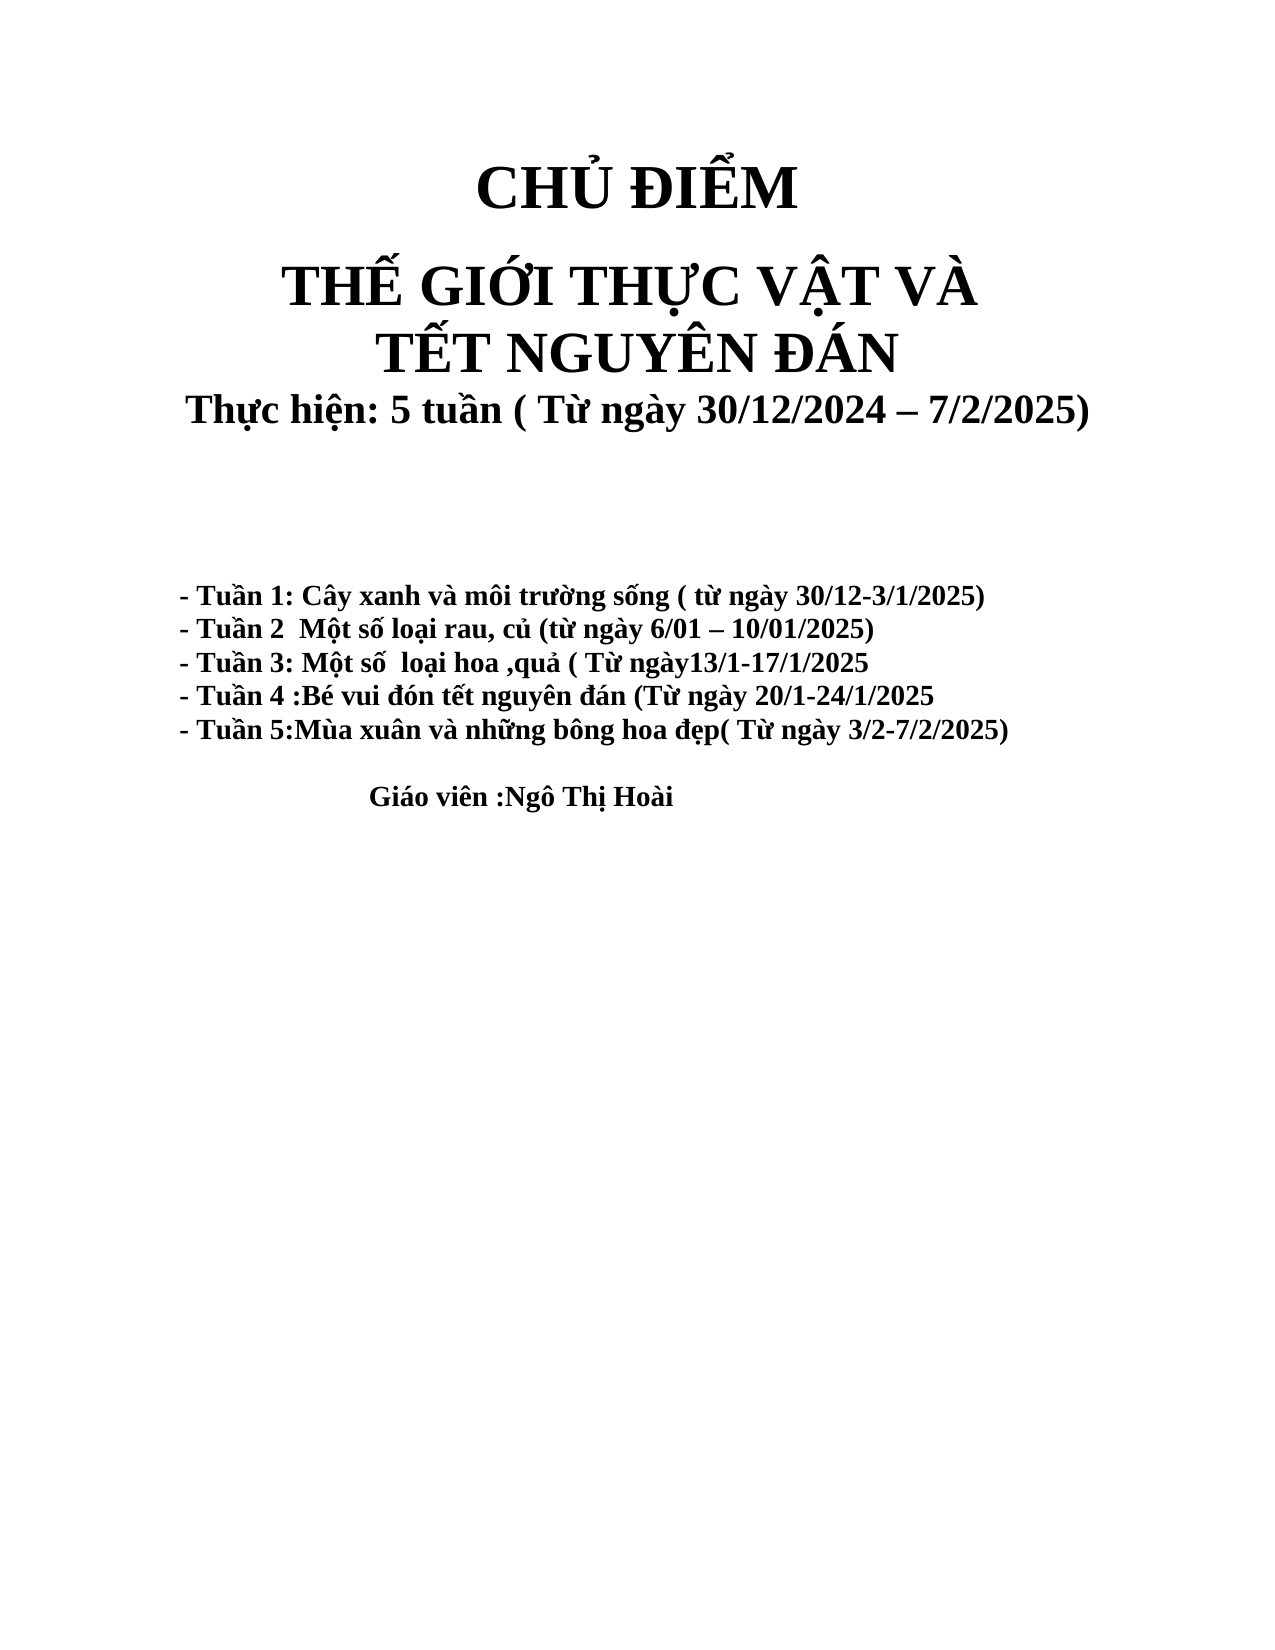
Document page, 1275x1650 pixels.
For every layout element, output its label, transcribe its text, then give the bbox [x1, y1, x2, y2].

text - Tuần 4 :Bé vui đón tết nguyên đán (Từ ngày 20/1-24/1/2025 [150, 678, 1125, 712]
text - Tuần 5:Mùa xuân và những bông hoa đẹp( Từ ngày 3/2-7/2/2025) [150, 712, 1125, 745]
text - Tuần 3: Một số loại hoa ,quả ( Từ ngày13/1-17/1/2025 [150, 645, 1125, 678]
text TẾT NGUYÊN ĐÁN [150, 318, 1125, 385]
text CHỦ ĐIỂM [150, 150, 1125, 222]
text - Tuần 2 Một số loại rau, củ (từ ngày 6/01 – 10/01/2025) [150, 611, 1125, 645]
text THẾ GIỚI THỰC VẬT VÀ [150, 251, 1125, 318]
text Giáo viên :Ngô Thị Hoài [150, 779, 1125, 812]
text - Tuần 1: Cây xanh và môi trường sống ( từ ngày 30/12-3/1/2025) [150, 578, 1125, 611]
text Thực hiện: 5 tuần ( Từ ngày 30/12/2024 – 7/2/2025) [150, 385, 1125, 433]
